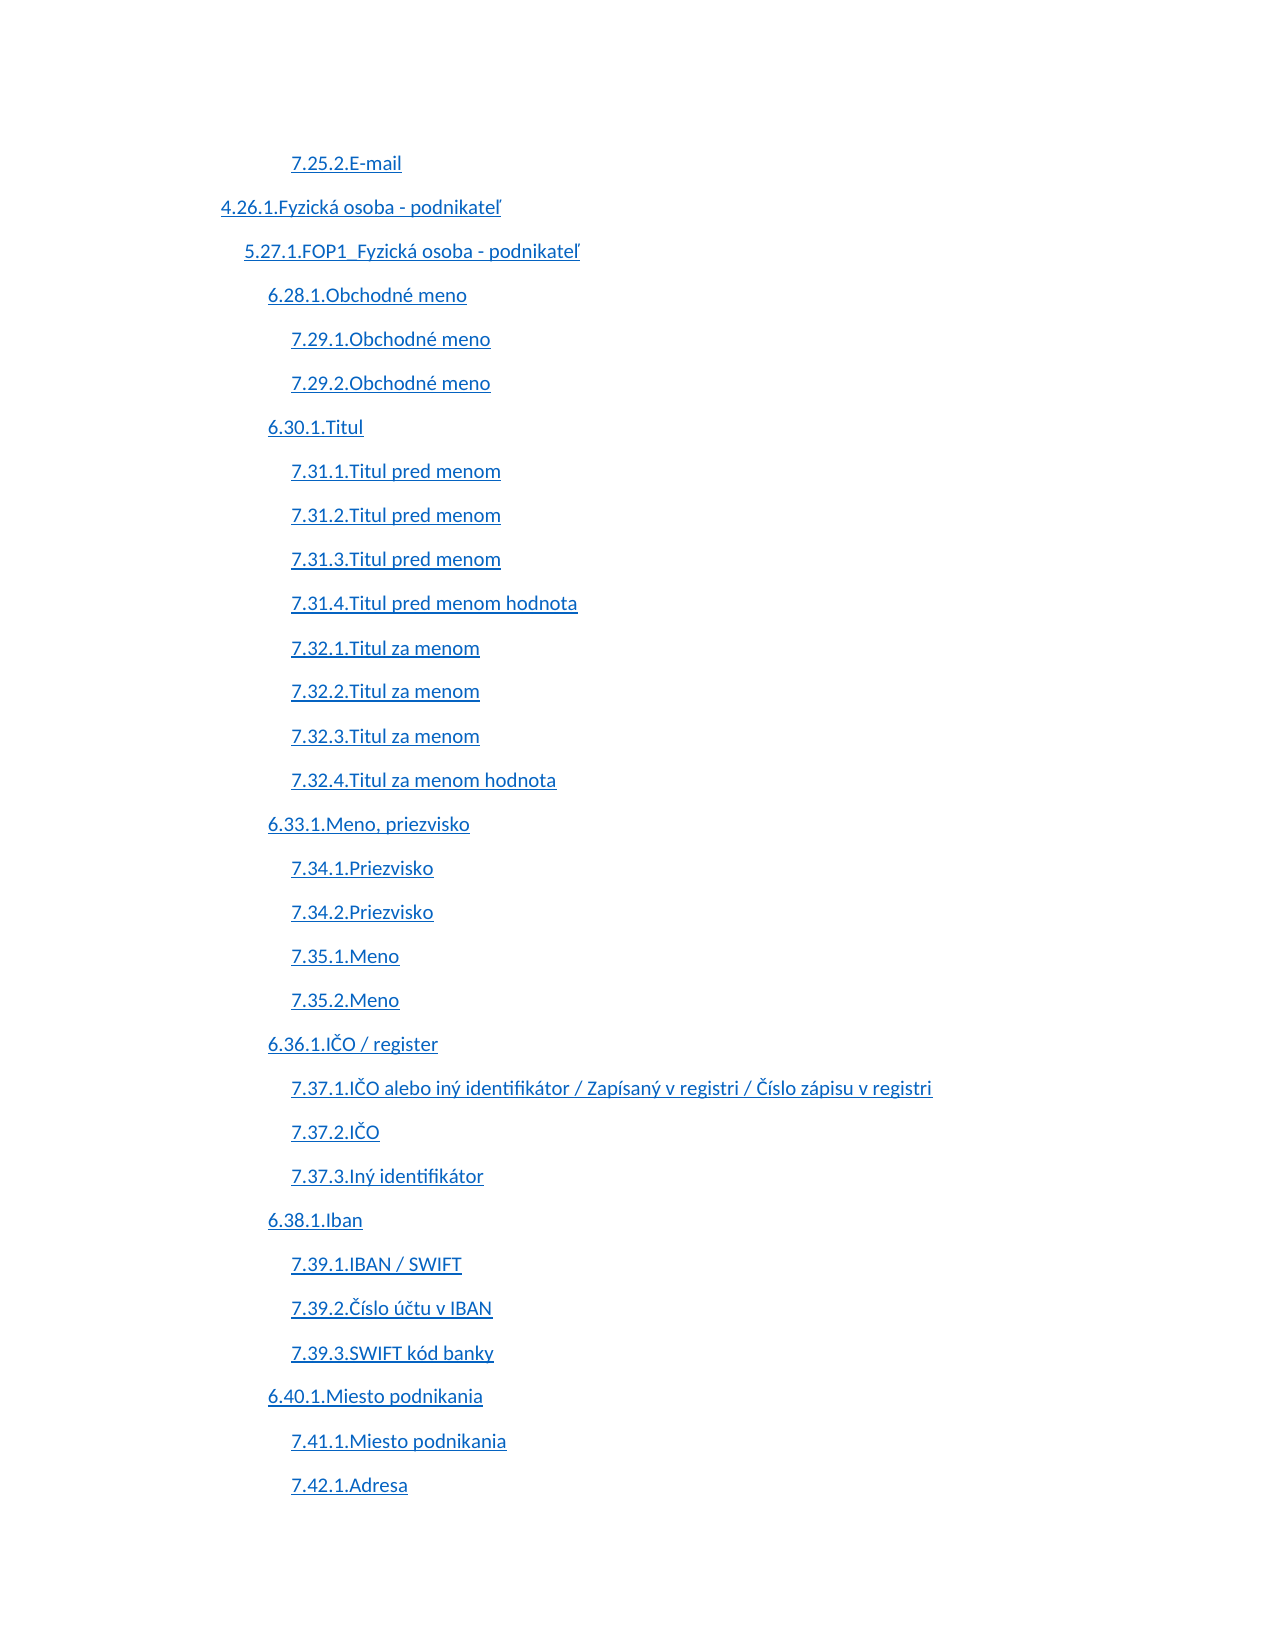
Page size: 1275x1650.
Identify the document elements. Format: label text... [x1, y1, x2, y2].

text 7.31.1.Titul pred menom [150, 458, 1125, 484]
text 7.39.1.IBAN / SWIFT [150, 1252, 1125, 1277]
text 7.37.2.IČO [150, 1119, 1125, 1145]
text 7.31.2.Titul pred menom [150, 502, 1125, 528]
text 7.34.1.Priezvisko [150, 855, 1125, 880]
text 7.35.1.Meno [150, 943, 1125, 968]
text 7.29.1.Obchodné meno [150, 326, 1125, 352]
text 7.35.2.Meno [150, 987, 1125, 1013]
text 7.34.2.Priezvisko [150, 899, 1125, 924]
text 7.32.1.Titul za menom [150, 635, 1125, 660]
text 7.32.2.Titul za menom [150, 679, 1125, 704]
text 7.41.1.Miesto podnikania [150, 1428, 1125, 1453]
text 6.30.1.Titul [150, 414, 1125, 440]
text 7.37.3.Iný identifikátor [150, 1163, 1125, 1189]
text 6.38.1.Iban [150, 1207, 1125, 1233]
text 7.39.3.SWIFT kód banky [150, 1340, 1125, 1365]
text 6.33.1.Meno, priezvisko [150, 811, 1125, 836]
text 7.42.1.Adresa [150, 1472, 1125, 1497]
text 6.36.1.IČO / register [150, 1031, 1125, 1057]
text 5.27.1.FOP1_Fyzická osoba - podnikateľ [150, 238, 1125, 263]
text 7.29.2.Obchodné meno [150, 370, 1125, 396]
text 6.28.1.Obchodné meno [150, 282, 1125, 308]
text 7.32.3.Titul za menom [150, 723, 1125, 748]
text 7.39.2.Číslo účtu v IBAN [150, 1296, 1125, 1321]
text 7.31.3.Titul pred menom [150, 547, 1125, 572]
text 4.26.1.Fyzická osoba - podnikateľ [150, 194, 1125, 219]
text 6.40.1.Miesto podnikania [150, 1384, 1125, 1409]
text 7.31.4.Titul pred menom hodnota [150, 591, 1125, 616]
text 7.32.4.Titul za menom hodnota [150, 767, 1125, 792]
text 7.25.2.E-mail [150, 150, 1125, 175]
text 7.37.1.IČO alebo iný identifikátor / Zapísaný v registri / Číslo zápisu v registri [150, 1075, 1125, 1101]
